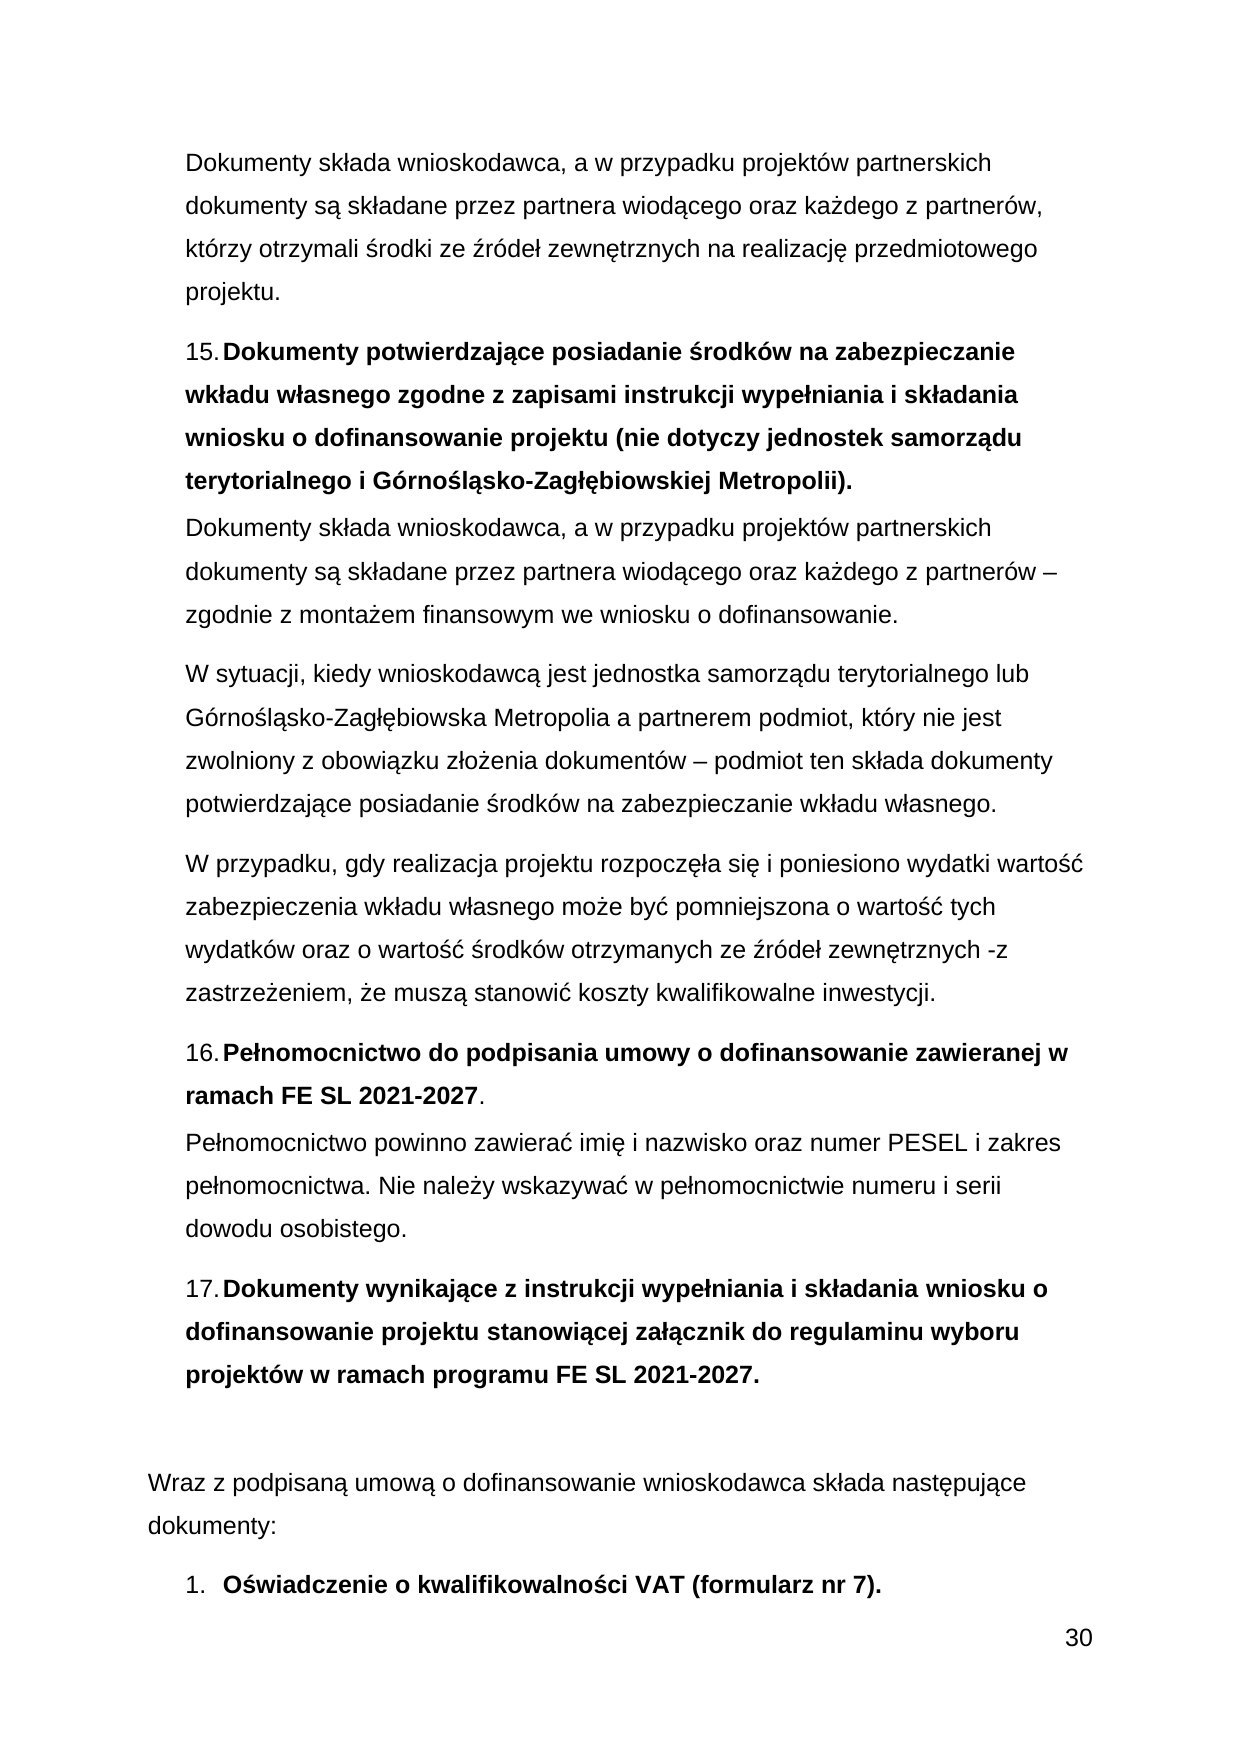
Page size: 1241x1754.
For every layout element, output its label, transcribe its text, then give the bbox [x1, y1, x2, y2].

text W sytuacji, kiedy wnioskodawcą jest jednostka samorządu terytorialnego lub Górnośląsko-Zagłębiowska Metropolia a partnerem podmiot, który nie jest zwolniony z obowiązku złożenia dokumentów – podmiot ten składa dokumenty potwierdzające posiadanie środków na zabezpieczanie wkładu własnego. [185, 659, 1093, 818]
text W przypadku, gdy realizacja projektu rozpoczęła się i poniesiono wydatki wartość zabezpieczenia wkładu własnego może być pomniejszona o wartość tych wydatków oraz o wartość środków otrzymanych ze źródeł zewnętrznych -z zastrzeżeniem, że muszą stanowić koszty kwalifikowalne inwestycji. [185, 849, 1093, 1007]
text Dokumenty składa wnioskodawca, a w przypadku projektów partnerskich dokumenty są składane przez partnera wiodącego oraz każdego z partnerów, którzy otrzymali środki ze źródeł zewnętrznych na realizację przedmiotowego projektu. [185, 148, 1093, 306]
list Oświadczenie o kwalifikowalności VAT (formularz nr 7). [185, 1571, 1093, 1599]
text Pełnomocnictwo powinno zawierać imię i nazwisko oraz numer PESEL i zakres pełnomocnictwa. Nie należy wskazywać w pełnomocnictwie numeru i serii dowodu osobistego. [185, 1128, 1093, 1243]
text Wraz z podpisaną umową o dofinansowanie wnioskodawca składa następujące dokumenty: [148, 1468, 1093, 1539]
list Dokumenty wynikające z instrukcji wypełniania i składania wniosku o dofinansowanie projektu stanowiącej załącznik do regulaminu wyboru projektów w ramach programu FE SL 2021-2027. [185, 1274, 1093, 1389]
list Pełnomocnictwo do podpisania umowy o dofinansowanie zawieranej w ramach FE SL 2021-2027. [185, 1038, 1093, 1110]
list Dokumenty potwierdzające posiadanie środków na zabezpieczanie wkładu własnego zgodne z zapisami instrukcji wypełniania i składania wniosku o dofinansowanie projektu (nie dotyczy jednostek samorządu terytorialnego i Górnośląsko-Zagłębiowskiej Metropolii). [185, 337, 1093, 495]
text Dokumenty składa wnioskodawca, a w przypadku projektów partnerskich dokumenty są składane przez partnera wiodącego oraz każdego z partnerów – zgodnie z montażem finansowym we wniosku o dofinansowanie. [185, 513, 1093, 628]
